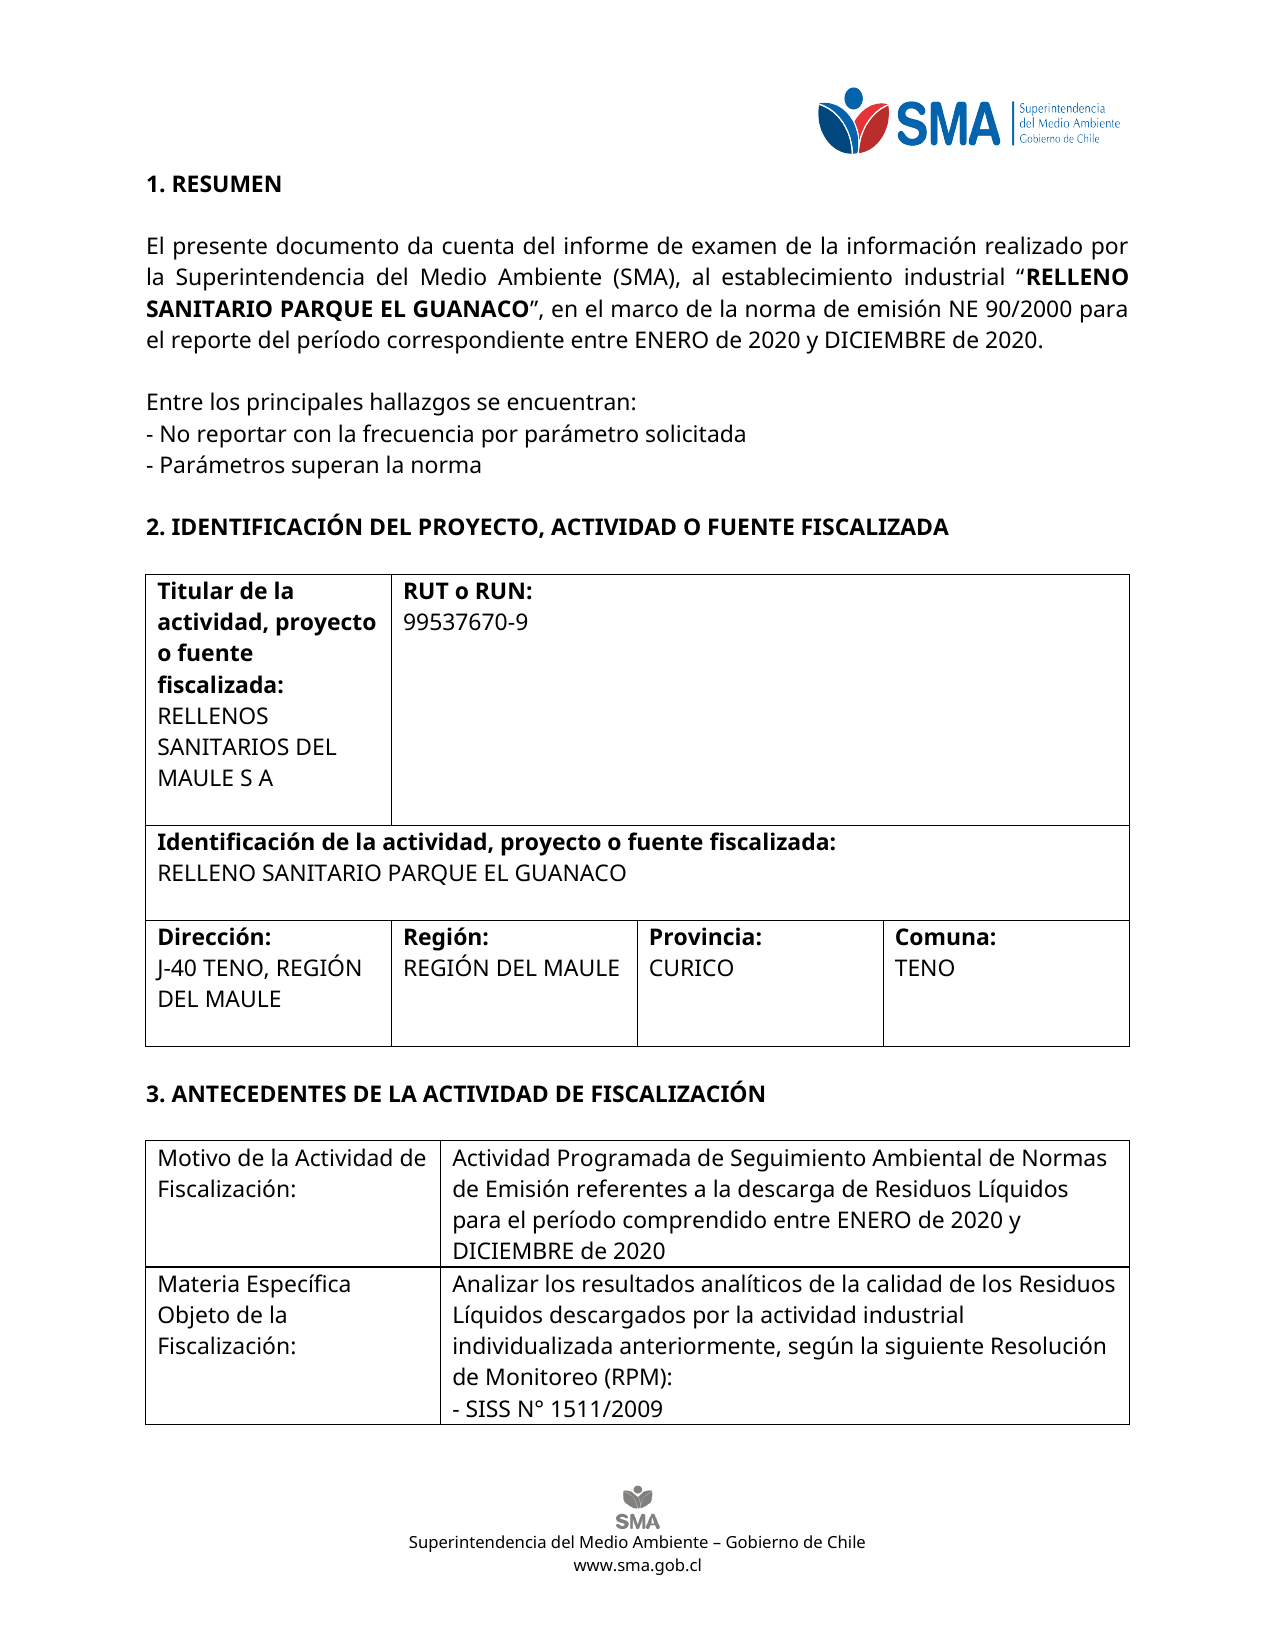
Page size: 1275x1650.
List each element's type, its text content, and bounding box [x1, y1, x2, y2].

text Entre los principales hallazgos se encuentran: [146, 386, 1129, 417]
table_cell Dirección: J-40 TENO, REGIÓN DEL MAULE [146, 921, 391, 1046]
table_cell Analizar los resultados analíticos de la calidad de los Residuos Líquidos descargados por la actividad industrial individualizada anteriormente, según la siguiente Resolución de Monitoreo (RPM): - SISS N° 1511/2009 [441, 1268, 1129, 1424]
text - Parámetros superan la norma [146, 449, 1129, 480]
text 3. ANTECEDENTES DE LA ACTIVIDAD DE FISCALIZACIÓN [146, 1078, 1129, 1140]
table_header RUT o RUN: 99537670-9 [392, 575, 1129, 825]
picture [614, 1483, 661, 1531]
text - No reportar con la frecuencia por parámetro solicitada [146, 417, 1129, 449]
table_header Motivo de la Actividad de Fiscalización: [146, 1141, 440, 1266]
table_cell Identificación de la actividad, proyecto o fuente fiscalizada: RELLENO SANITARIO PARQUE EL GUANACO [146, 826, 1129, 919]
table_cell Región: REGIÓN DEL MAULE [392, 921, 637, 1046]
table_cell Provincia: CURICO [638, 921, 883, 1046]
text 2. IDENTIFICACIÓN DEL PROYECTO, ACTIVIDAD O FUENTE FISCALIZADA [146, 511, 1129, 574]
table_header Actividad Programada de Seguimiento Ambiental de Normas de Emisión referentes a la descarga de Residuos Líquidos para el período comprendido entre ENERO de 2020 y DICIEMBRE de 2020 [441, 1141, 1129, 1266]
text 1. RESUMEN [146, 167, 1129, 230]
table_cell Comuna: TENO [884, 921, 1129, 1046]
picture [808, 73, 1130, 168]
table_header Titular de la actividad, proyecto o fuente fiscalizada: RELLENOS SANITARIOS DEL MAULE S A [146, 575, 391, 825]
text El presente documento da cuenta del informe de examen de la información realizado por la Superintendencia del Medio Ambiente (SMA), al establecimiento industrial “RELLENO SANITARIO PARQUE EL GUANACO”, en el marco de la norma de emisión NE 90/2000 para el reporte del período correspondiente entre ENERO de 2020 y DICIEMBRE de 2020. [146, 230, 1129, 355]
table_cell Materia Específica Objeto de la Fiscalización: [146, 1268, 440, 1424]
